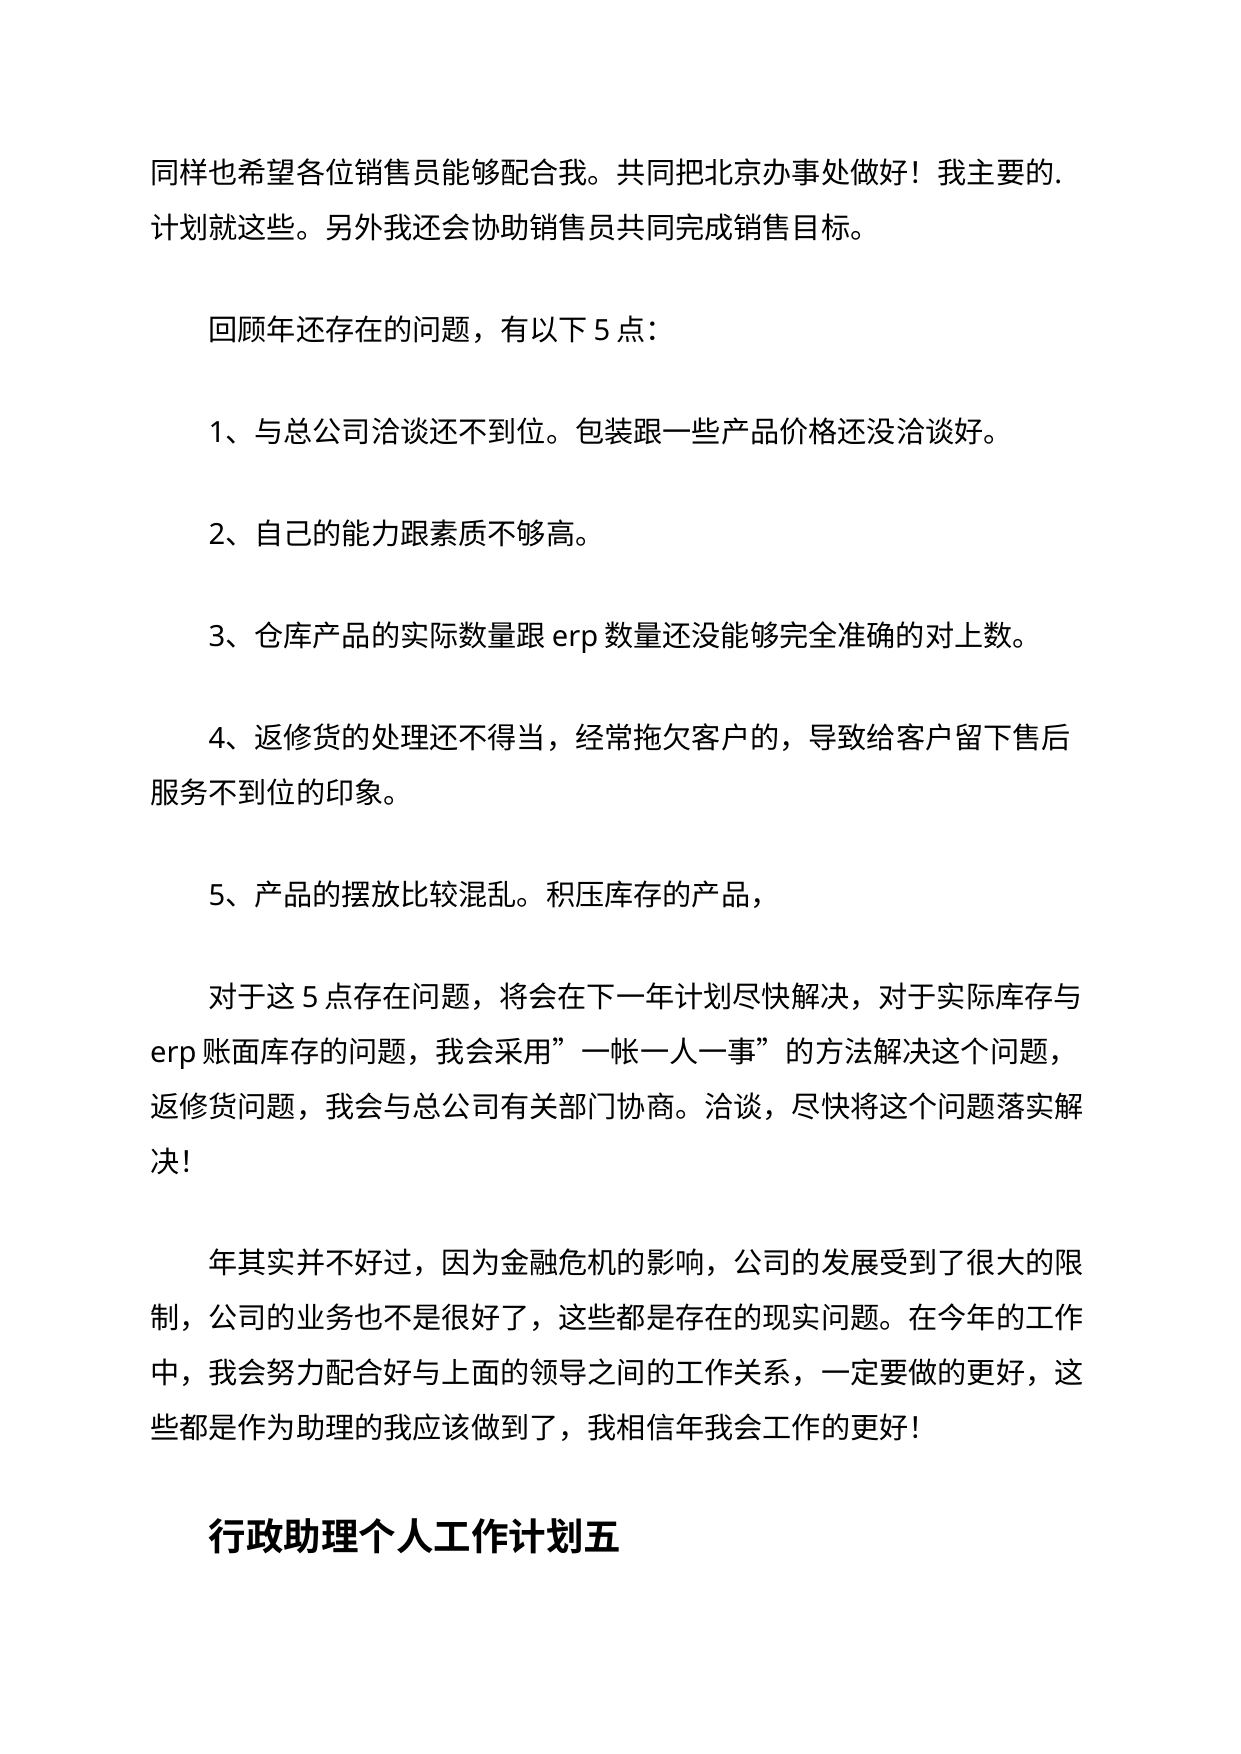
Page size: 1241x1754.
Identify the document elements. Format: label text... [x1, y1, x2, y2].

text 2、自己的能力跟素质不够高。 [150, 511, 1090, 553]
text 3、仓库产品的实际数量跟erp数量还没能够完全准确的对上数。 [150, 613, 1090, 655]
text 4、返修货的处理还不得当，经常拖欠客户的，导致给客户留下售后服务不到位的印象。 [150, 715, 1090, 812]
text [150, 150, 1090, 247]
text 年其实并不好过，因为金融危机的影响，公司的发展受到了很大的限制，公司的业务也不是很好了，这些都是存在的现实问题。在今年的工作中，我会努力配合好与上面的领导之间的工作关系，一定要做的更好，这些都是作为助理的我应该做到了，我相信年我会工作的更好！ [150, 1240, 1090, 1447]
text 5、产品的摆放比较混乱。积压库存的产品， [150, 871, 1090, 914]
text 1、与总公司洽谈还不到位。包装跟一些产品价格还没洽谈好。 [150, 409, 1090, 451]
text 对于这5点存在问题，将会在下一年计划尽快解决，对于实际库存与erp账面库存的问题，我会采用”一帐一人一事”的方法解决这个问题，返修货问题，我会与总公司有关部门协商。洽谈，尽快将这个问题落实解决！ [150, 973, 1090, 1181]
text 行政助理个人工作计划五 [150, 1507, 1090, 1561]
text 回顾年还存在的问题，有以下5点： [150, 307, 1090, 349]
